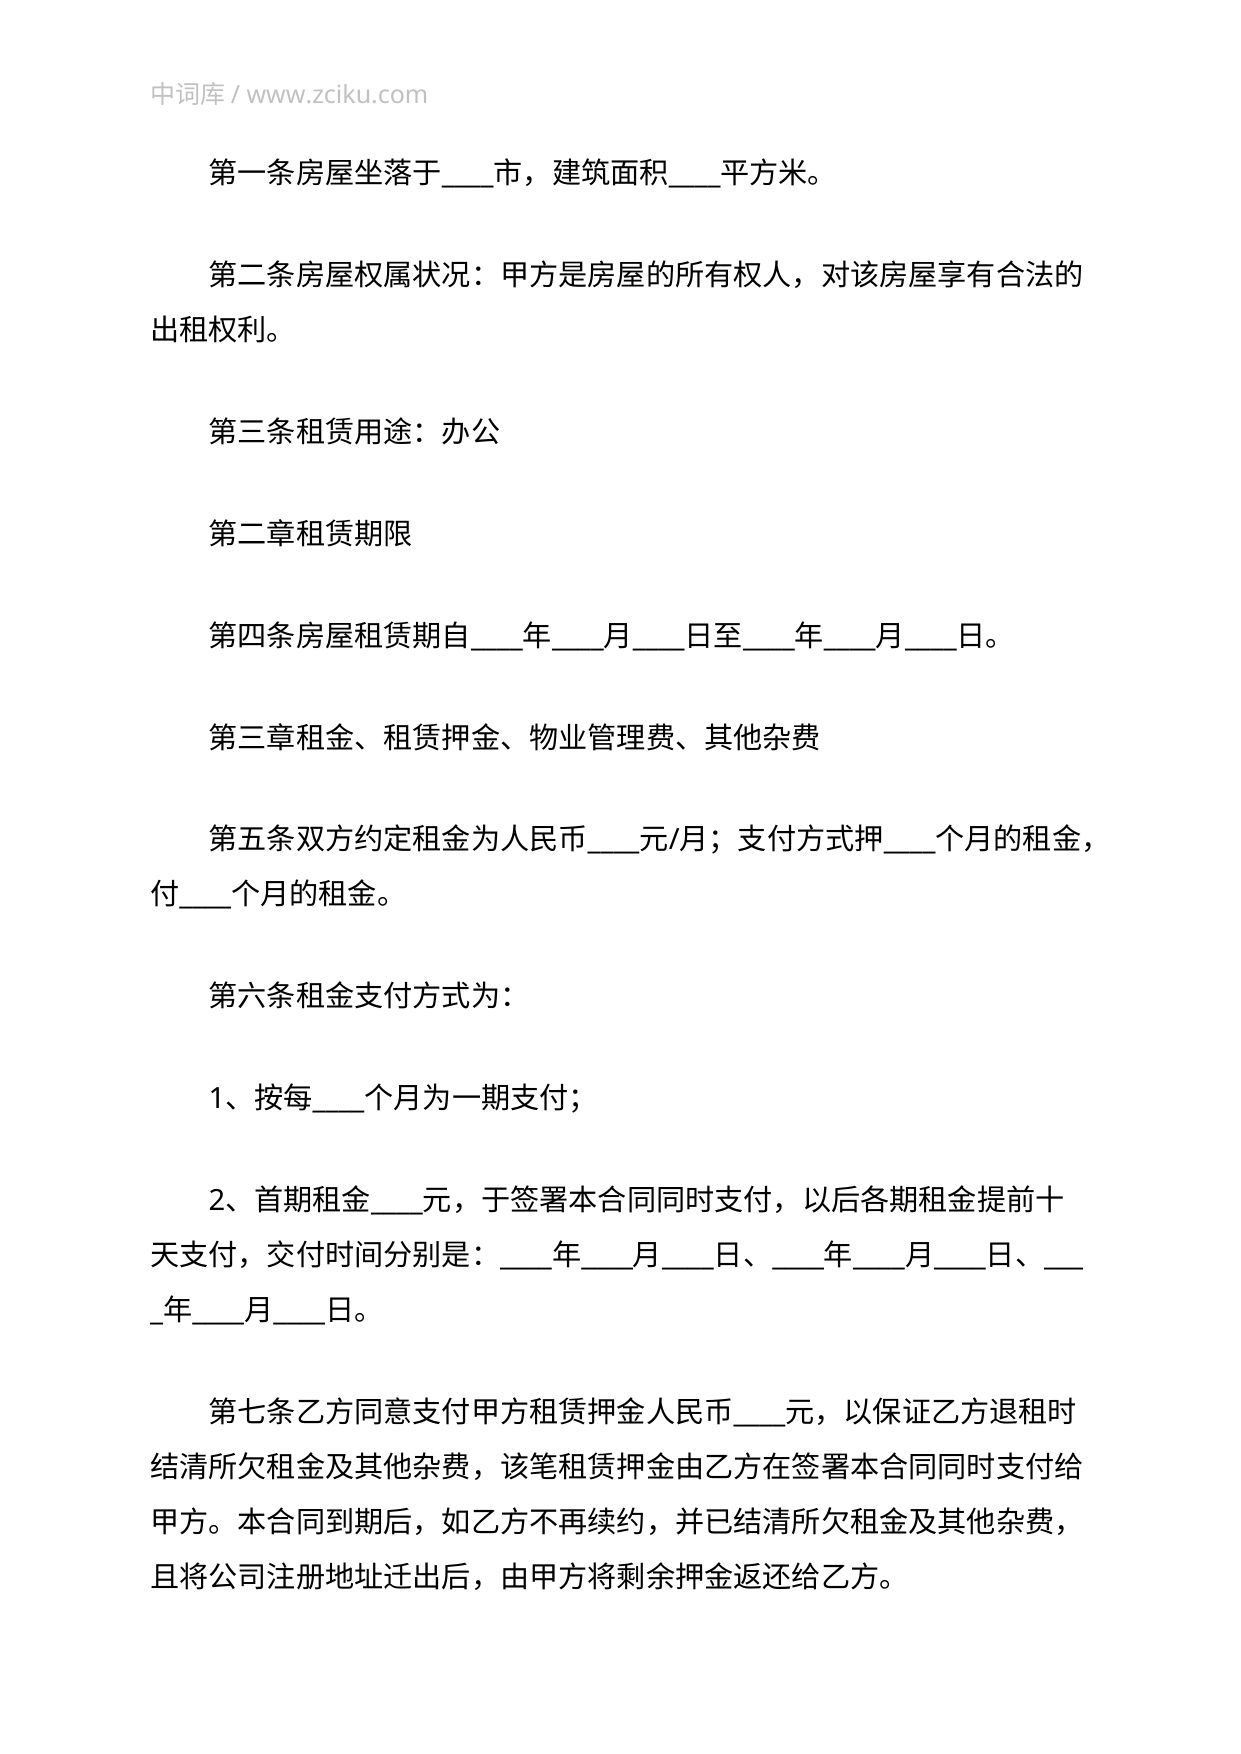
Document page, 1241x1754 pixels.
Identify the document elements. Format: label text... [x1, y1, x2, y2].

text 第三条租赁用途：办公 [150, 409, 1090, 451]
text 第五条双方约定租金为人民币____元/月；支付方式押____个月的租金，付____个月的租金。 [150, 816, 1090, 913]
text 第一条房屋坐落于____市，建筑面积____平方米。 [150, 150, 1090, 192]
text 第七条乙方同意支付甲方租赁押金人民币____元，以保证乙方退租时结清所欠租金及其他杂费，该笔租赁押金由乙方在签署本合同同时支付给甲方。本合同到期后，如乙方不再续约，并已结清所欠租金及其他杂费，且将公司注册地址迁出后，由甲方将剩余押金返还给乙方。 [150, 1389, 1090, 1596]
text 第二条房屋权属状况：甲方是房屋的所有权人，对该房屋享有合法的出租权利。 [150, 252, 1090, 349]
text 第三章租金、租赁押金、物业管理费、其他杂费 [150, 714, 1090, 756]
text 第二章租赁期限 [150, 510, 1090, 553]
text 2、首期租金____元，于签署本合同同时支付，以后各期租金提前十天支付，交付时间分别是：____年____月____日、____年____月____日、____年____月____日。 [150, 1177, 1090, 1329]
text 1、按每____个月为一期支付； [150, 1075, 1090, 1117]
text 第六条租金支付方式为： [150, 973, 1090, 1015]
text 第四条房屋租赁期自____年____月____日至____年____月____日。 [150, 612, 1090, 654]
